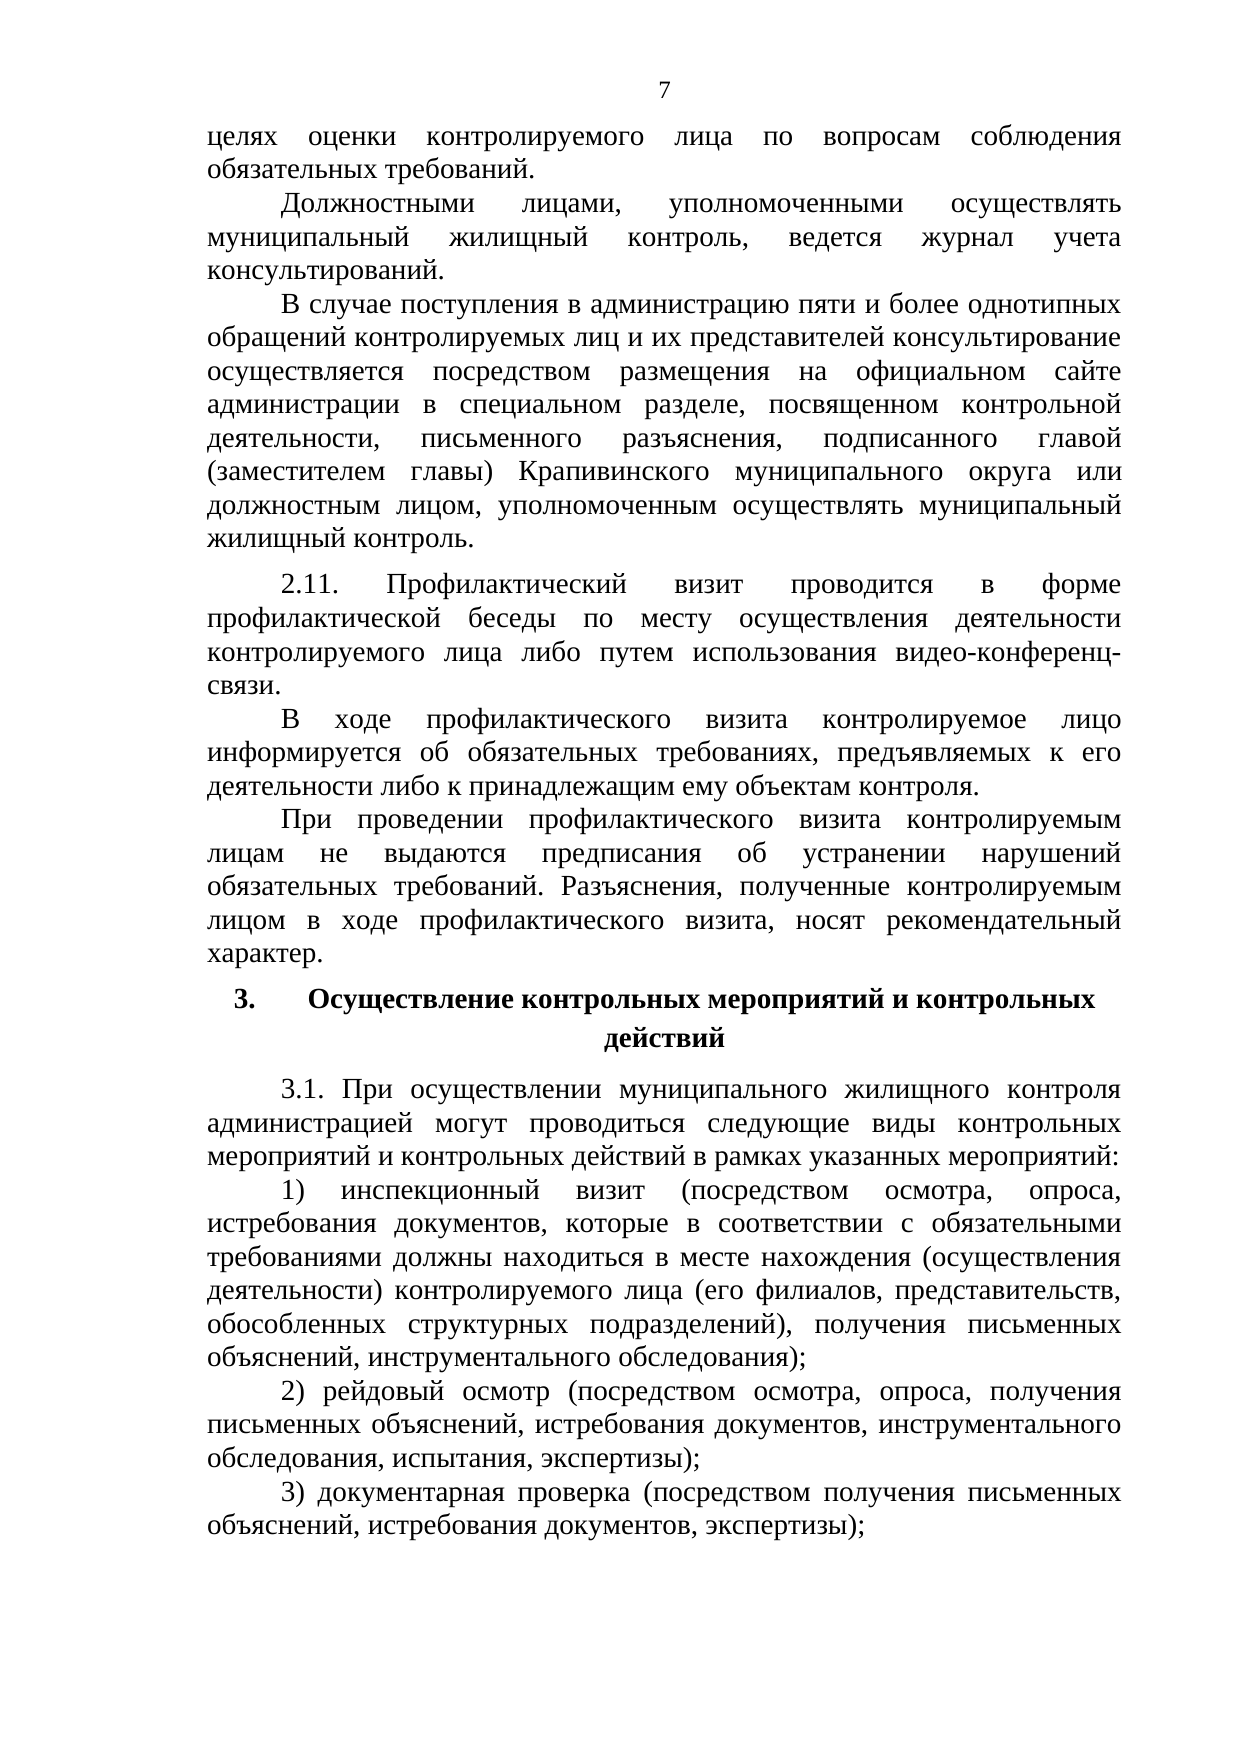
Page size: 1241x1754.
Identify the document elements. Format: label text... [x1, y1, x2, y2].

text В ходе профилактического визита контролируемое лицо информируется об обязательных требованиях, предъявляемых к его деятельности либо к принадлежащим ему объектам контроля. [207, 701, 1122, 801]
text 2.11. Профилактический визит проводится в форме профилактической беседы по месту осуществления деятельности контролируемого лица либо путем использования видео-конференц-связи. [207, 567, 1122, 701]
text 2) рейдовый осмотр (посредством осмотра, опроса, получения письменных объяснений, истребования документов, инструментального обследования, испытания, экспертизы); [207, 1373, 1122, 1474]
list Осуществление контрольных мероприятий и контрольных действий [207, 982, 1122, 1054]
text При проведении профилактического визита контролируемым лицам не выдаются предписания об устранении нарушений обязательных требований. Разъяснения, полученные контролируемым лицом в ходе профилактического визита, носят рекомендательный характер. [207, 801, 1122, 969]
text 3.1. При осуществлении муниципального жилищного контроля администрацией могут проводиться следующие виды контрольных мероприятий и контрольных действий в рамках указанных мероприятий: [207, 1071, 1122, 1172]
text Должностными лицами, уполномоченными осуществлять муниципальный жилищный контроль, ведется журнал учета консультирований. [207, 185, 1122, 286]
text 1) инспекционный визит (посредством осмотра, опроса, истребования документов, которые в соответствии с обязательными требованиями должны находиться в месте нахождения (осуществления деятельности) контролируемого лица (его филиалов, представительств, обособленных структурных подразделений), получения письменных объяснений, инструментального обследования); [207, 1172, 1122, 1373]
text 3) документарная проверка (посредством получения письменных объяснений, истребования документов, экспертизы); [207, 1474, 1122, 1541]
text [207, 118, 1122, 185]
text В случае поступления в администрацию пяти и более однотипных обращений контролируемых лиц и их представителей консультирование осуществляется посредством размещения на официальном сайте администрации в специальном разделе, посвященном контрольной деятельности, письменного разъяснения, подписанного главой (заместителем главы) Крапивинского муниципального округа или должностным лицом, уполномоченным осуществлять муниципальный жилищный контроль. [207, 286, 1122, 554]
